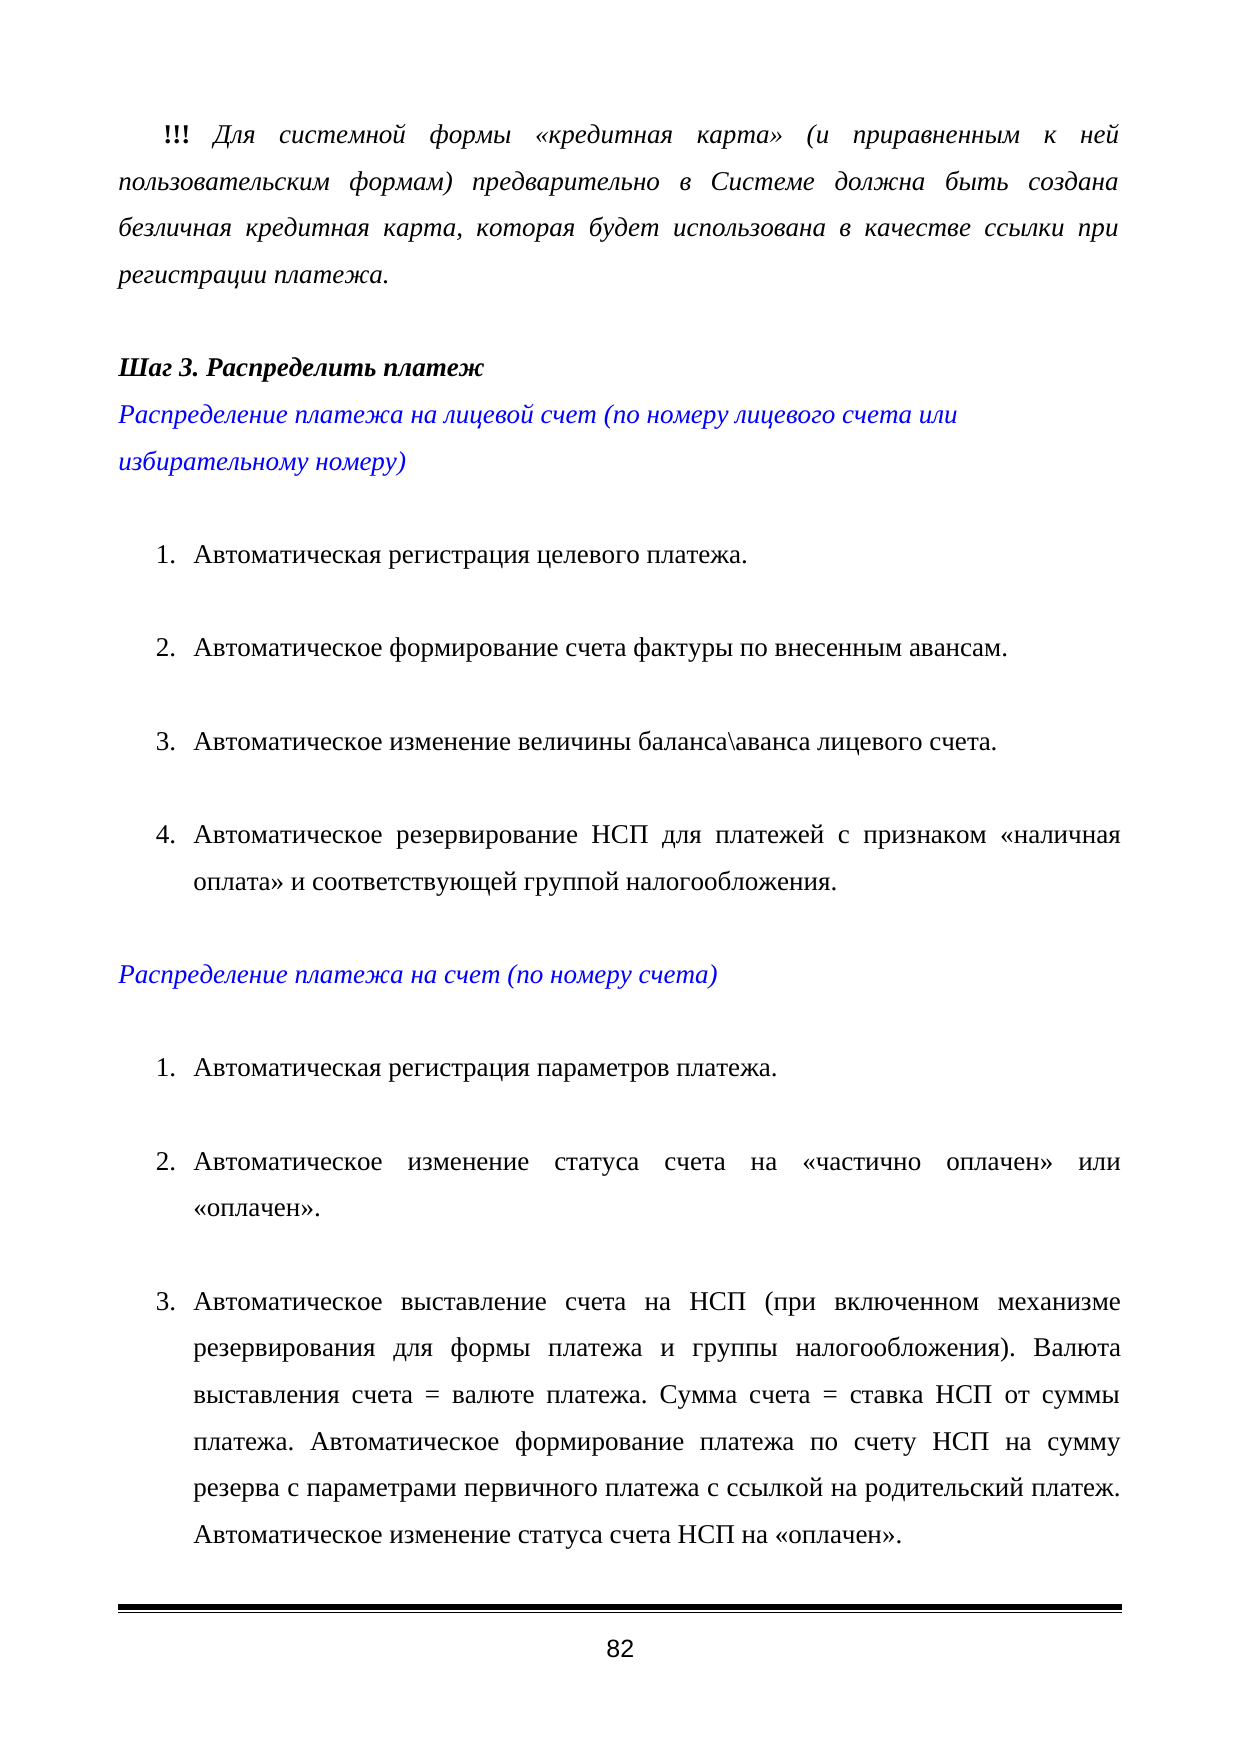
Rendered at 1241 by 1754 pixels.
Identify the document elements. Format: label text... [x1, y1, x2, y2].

list Автоматическое изменение величины баланса\аванса лицевого счета. [156, 725, 1122, 756]
list Автоматическое изменение статуса счета на «частично оплачен» или «оплачен». [156, 1145, 1122, 1223]
text !!! Для системной формы «кредитная карта» (и приравненным к ней пользовательским формам) предварительно в Системе должна быть создана безличная кредитная карта, которая будет использована в качестве ссылки при регистрации платежа. [118, 118, 1122, 289]
list Автоматическое формирование счета фактуры по внесенным авансам. [156, 631, 1122, 663]
list Автоматическая регистрация целевого платежа. [156, 538, 1122, 569]
list Автоматическая регистрация параметров платежа. [156, 1051, 1122, 1083]
text Распределение платежа на счет (по номеру счета) [118, 958, 1122, 989]
subtitle Шаг 3. Распределить платеж [118, 351, 1122, 383]
list Автоматическое резервирование НСП для платежей с признаком «наличная оплата» и соответствующей группой налогообложения. [156, 818, 1122, 896]
list Автоматическое выставление счета на НСП (при включенном механизме резервирования для формы платежа и группы налогообложения). Валюта выставления счета = валюте платежа. Сумма счета = ставка НСП от суммы платежа. Автоматическое формирование платежа по счету НСП на сумму резерва с параметрами первичного платежа с ссылкой на родительский платеж. Автоматическое изменение статуса счета НСП на «оплачен». [156, 1285, 1122, 1549]
list Распределение платежа на лицевой счет (по номеру лицевого счета или избирательному номеру) [118, 398, 1122, 476]
